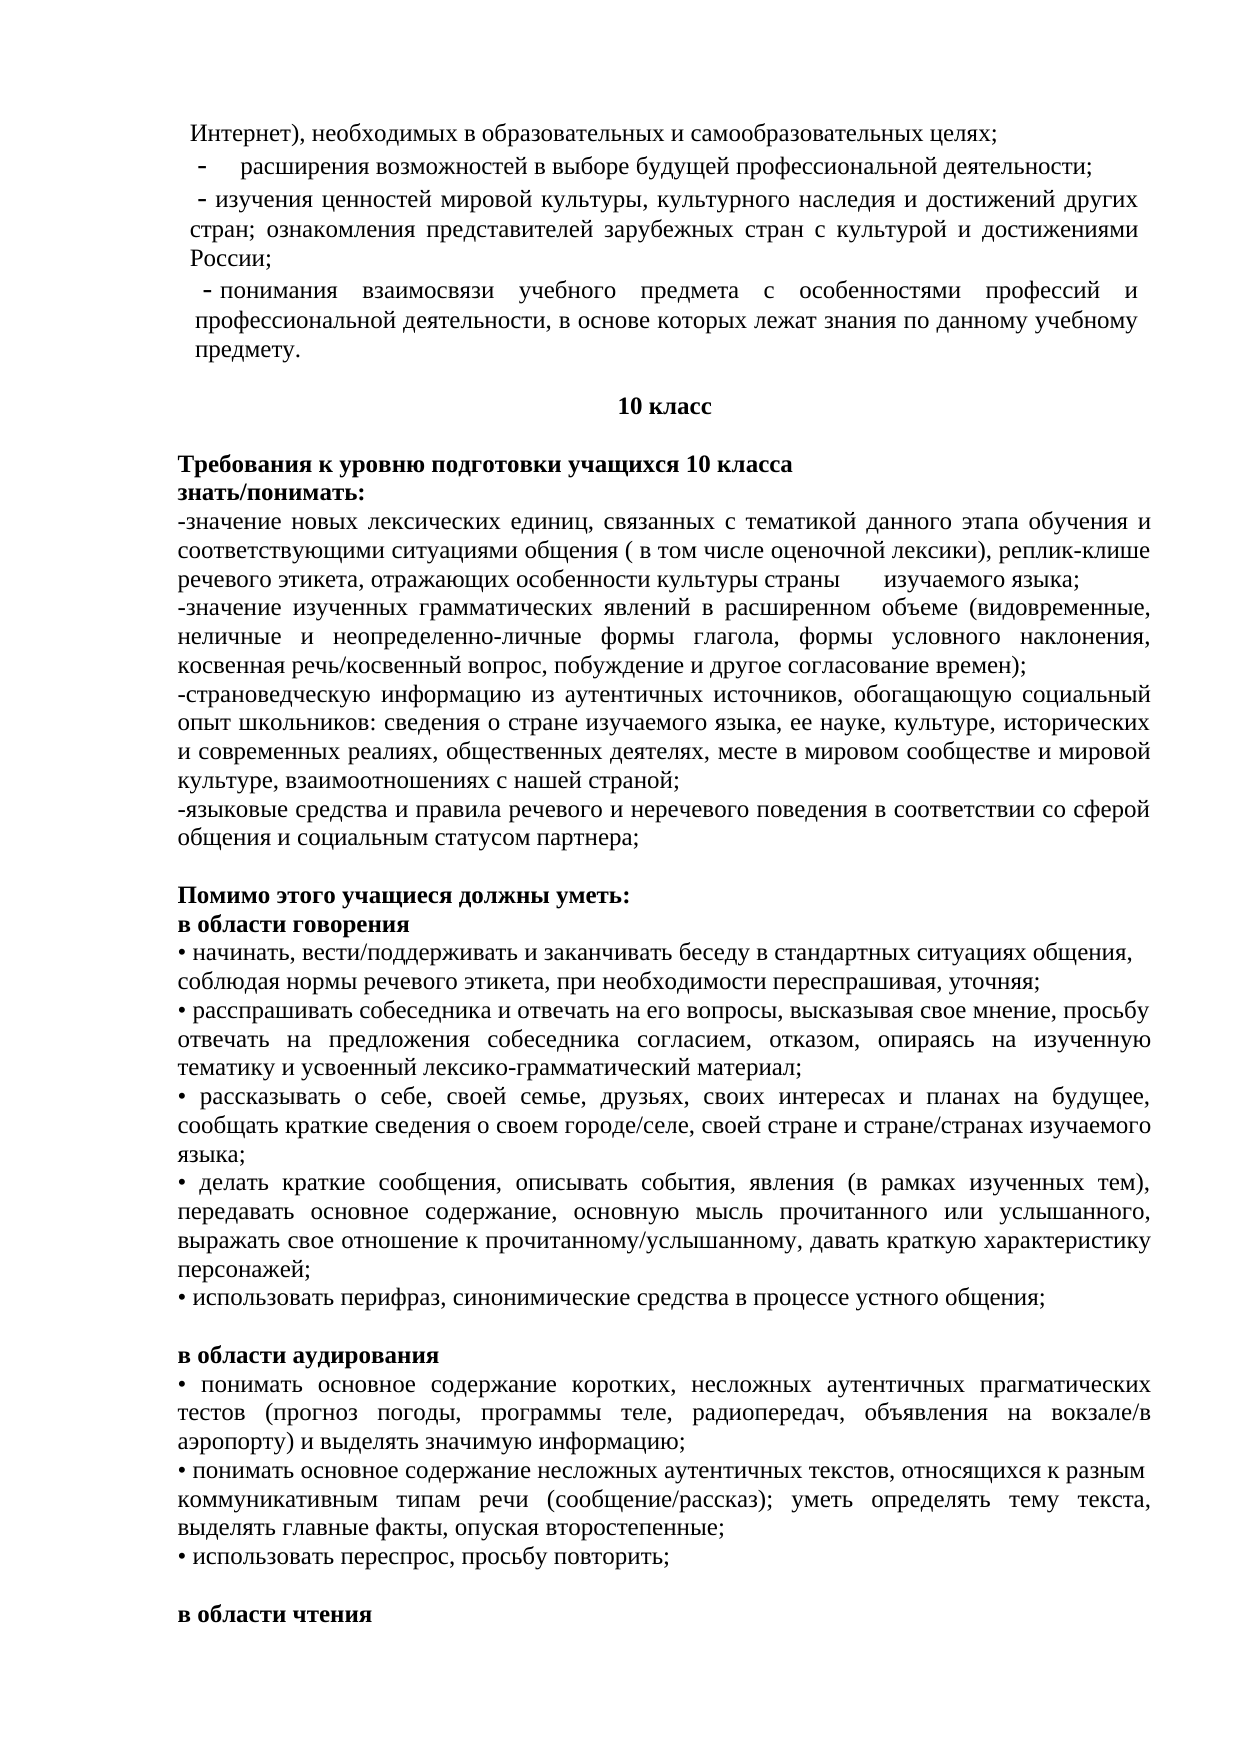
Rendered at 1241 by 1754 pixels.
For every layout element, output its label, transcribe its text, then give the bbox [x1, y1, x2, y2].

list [189, 118, 1140, 147]
text отвечать на предложения собеседника согласием, отказом, опираясь на изученную тематику и усвоенный лексико-грамматический материал; [177, 1024, 1152, 1081]
text -языковые средства и правила речевого и неречевого поведения в соответствии со сферой общения и социальным статусом партнера; [177, 794, 1152, 851]
text • понимать основное содержание несложных аутентичных текстов, относящихся к разным [177, 1455, 1152, 1484]
text • начинать, вести/поддерживать и заканчивать беседу в стандартных ситуациях общения, [177, 937, 1152, 966]
text • использовать переспрос, просьбу повторить; [177, 1541, 1152, 1570]
text • использовать перифраз, синонимические средства в процессе устного общения; [177, 1282, 1152, 1311]
text -страноведческую информацию из аутентичных источников, обогащающую социальный опыт школьников: сведения о стране изучаемого языка, ее науке, культуре, исторических и современных реалиях, общественных деятелях, месте в мировом сообществе и мировой культуре, взаимоотношениях с нашей страной; [177, 679, 1152, 794]
list понимания взаимосвязи учебного предмета с особенностями профессий и профессиональной деятельности, в основе которых лежат знания по данному учебному предмету. [195, 271, 1139, 362]
list изучения ценностей мировой культуры, культурного наследия и достижений других стран; ознакомления представителей зарубежных стран с культурой и достижениями России; [189, 180, 1139, 271]
text в области аудирования [177, 1340, 1152, 1369]
text соблюдая нормы речевого этикета, при необходимости переспрашивая, уточняя; [177, 966, 1152, 995]
text 10 класс [177, 391, 1152, 420]
text Помимо этого учащиеся должны уметь: [177, 880, 1152, 909]
text знать/понимать: [177, 477, 1152, 506]
list расширения возможностей в выборе будущей профессиональной деятельности; [189, 147, 1139, 180]
text • понимать основное содержание коротких, несложных аутентичных прагматических тестов (прогноз погоды, программы теле, радиопередач, объявления на вокзале/в аэропорту) и выделять значимую информацию; [177, 1369, 1152, 1455]
text Требования к уровню подготовки учащихся 10 класса [177, 449, 1152, 477]
text в области говорения [177, 909, 1152, 937]
text в области чтения [177, 1599, 1152, 1627]
text • рассказывать о себе, своей семье, друзьях, своих интересах и планах на будущее, сообщать краткие сведения о своем городе/селе, своей стране и стране/странах изучаемого языка; [177, 1081, 1152, 1167]
text коммуникативным типам речи (сообщение/рассказ); уметь определять тему текста, выделять главные факты, опуская второстепенные; [177, 1484, 1152, 1541]
text -значение новых лексических единиц, связанных с тематикой данного этапа обучения и соответствующими ситуациями общения ( в том числе оценочной лексики), реплик-клише речевого этикета, отражающих особенности культуры страны изучаемого языка; [177, 506, 1152, 592]
text -значение изученных грамматических явлений в расширенном объеме (видовременные, неличные и неопределенно-личные формы глагола, формы условного наклонения, косвенная речь/косвенный вопрос, побуждение и другое согласование времен); [177, 592, 1152, 679]
text • расспрашивать собеседника и отвечать на его вопросы, высказывая свое мнение, просьбу [177, 995, 1152, 1024]
text • делать краткие сообщения, описывать события, явления (в рамках изученных тем), передавать основное содержание, основную мысль прочитанного или услышанного, выражать свое отношение к прочитанному/услышанному, давать краткую характеристику персонажей; [177, 1167, 1152, 1282]
